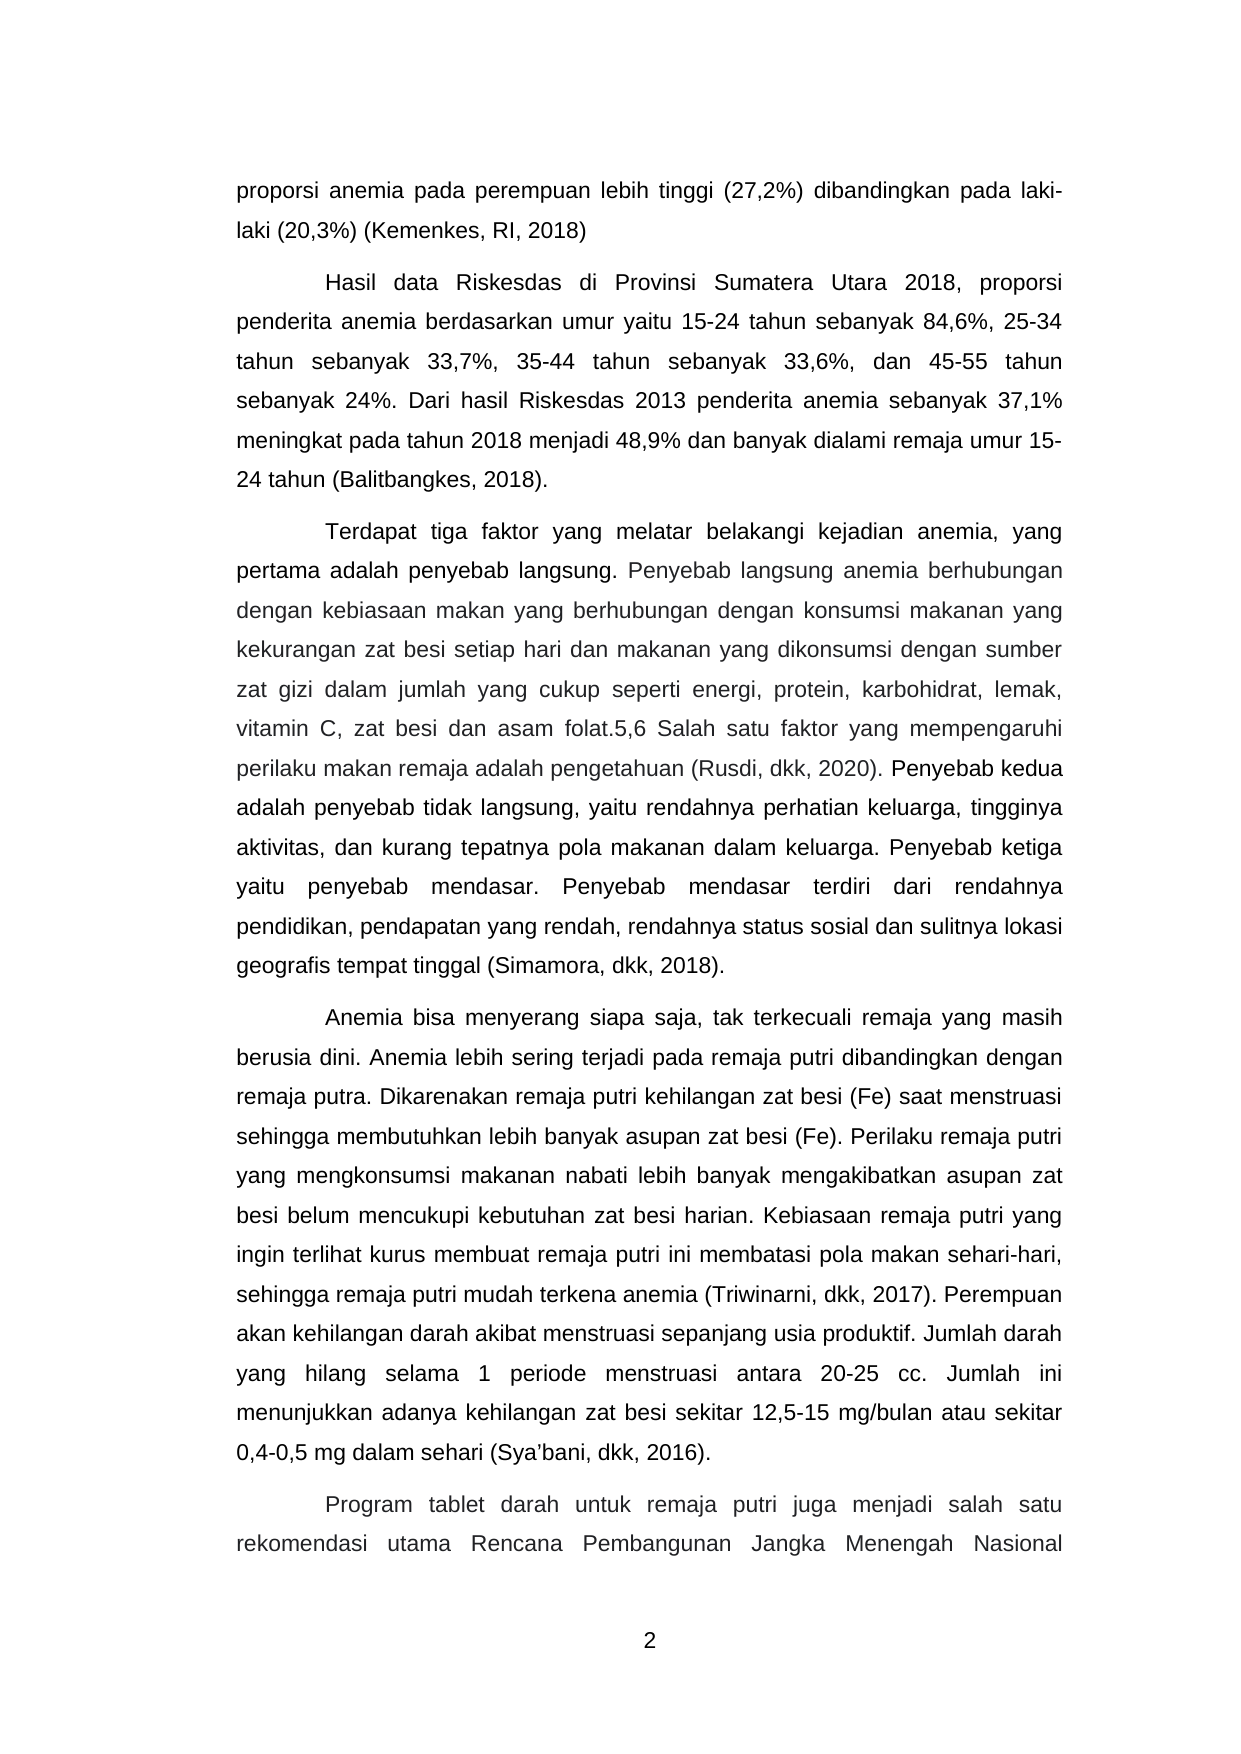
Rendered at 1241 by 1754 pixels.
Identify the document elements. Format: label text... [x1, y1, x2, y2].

list Anemia bisa menyerang siapa saja, tak terkecuali remaja yang masih berusia dini. Anemia lebih sering terjadi pada remaja putri dibandingkan dengan remaja putra. Dikarenakan remaja putri kehilangan zat besi (Fe) saat menstruasi sehingga membutuhkan lebih banyak asupan zat besi (Fe). Perilaku remaja putri yang mengkonsumsi makanan nabati lebih banyak mengakibatkan asupan zat besi belum mencukupi kebutuhan zat besi harian. Kebiasaan remaja putri yang ingin terlihat kurus membuat remaja putri ini membatasi pola makan sehari-hari, sehingga remaja putri mudah terkena anemia (Triwinarni, dkk, 2017). Perempuan akan kehilangan darah akibat menstruasi sepanjang usia produktif. Jumlah darah yang hilang selama 1 periode menstruasi antara 20-25 cc. Jumlah ini menunjukkan adanya kehilangan zat besi sekitar 12,5-15 mg/bulan atau sekitar 0,4-0,5 mg dalam sehari (Sya’bani, dkk, 2016). [236, 1004, 1063, 1465]
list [236, 1491, 1063, 1556]
list Terdapat tiga faktor yang melatar belakangi kejadian anemia, yang pertama adalah penyebab langsung. Penyebab langsung anemia berhubungan dengan kebiasaan makan yang berhubungan dengan konsumsi makanan yang kekurangan zat besi setiap hari dan makanan yang dikonsumsi dengan sumber zat gizi dalam jumlah yang cukup seperti energi, protein, karbohidrat, lemak, vitamin C, zat besi dan asam folat.5,6 Salah satu faktor yang mempengaruhi perilaku makan remaja adalah pengetahuan (Rusdi, dkk, 2020). Penyebab kedua adalah penyebab tidak langsung, yaitu rendahnya perhatian keluarga, tingginya aktivitas, dan kurang tepatnya pola makanan dalam keluarga. Penyebab ketiga yaitu penyebab mendasar. Penyebab mendasar terdiri dari rendahnya pendidikan, pendapatan yang rendah, rendahnya status sosial dan sulitnya lokasi geografis tempat tinggal (Simamora, dkk, 2018). [236, 518, 1063, 979]
list Hasil data Riskesdas di Provinsi Sumatera Utara 2018, proporsi penderita anemia berdasarkan umur yaitu 15-24 tahun sebanyak 84,6%, 25-34 tahun sebanyak 33,7%, 35-44 tahun sebanyak 33,6%, dan 45-55 tahun sebanyak 24%. Dari hasil Riskesdas 2013 penderita anemia sebanyak 37,1% meningkat pada tahun 2018 menjadi 48,9% dan banyak dialami remaja umur 15-24 tahun (Balitbangkes, 2018). [236, 269, 1063, 492]
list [236, 177, 1063, 243]
